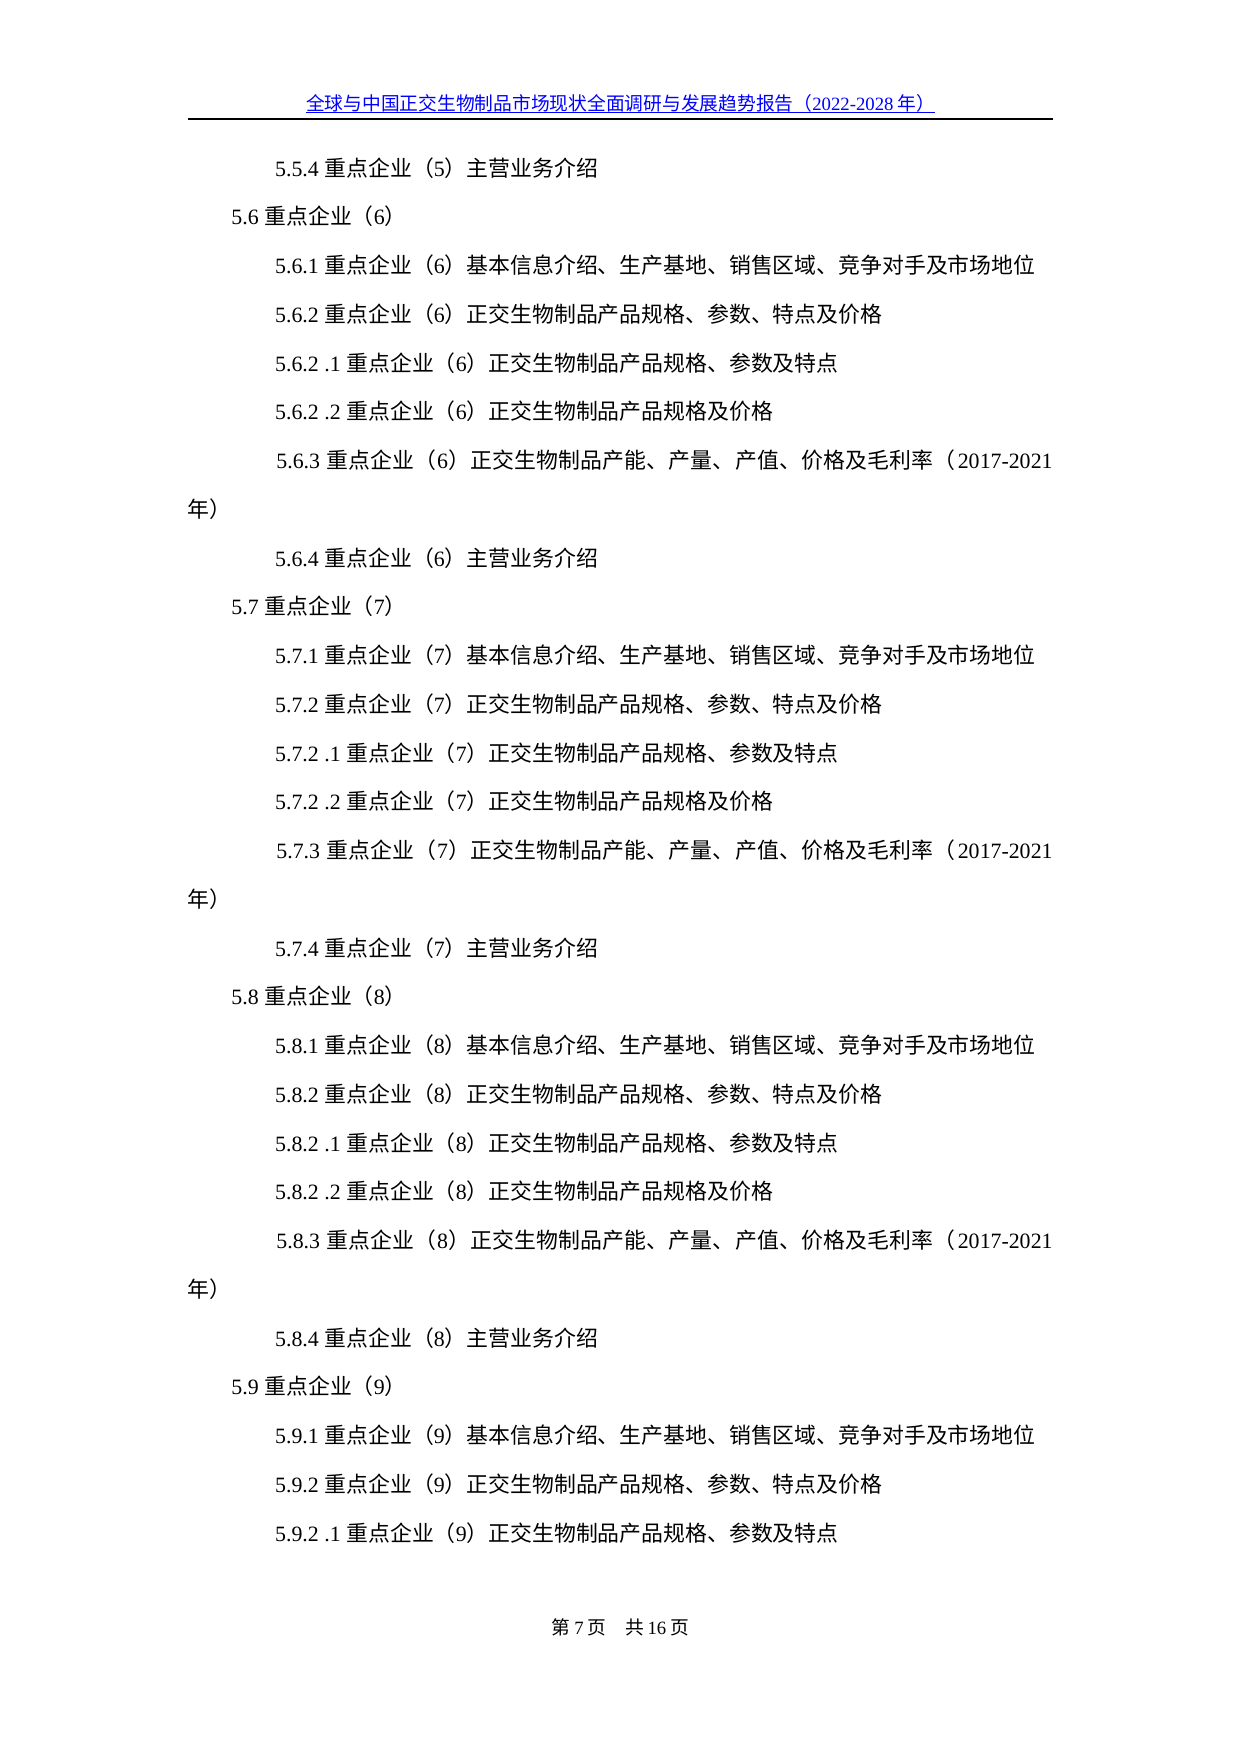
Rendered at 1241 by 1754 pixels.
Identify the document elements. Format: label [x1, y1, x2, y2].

text [187, 150, 1053, 1548]
